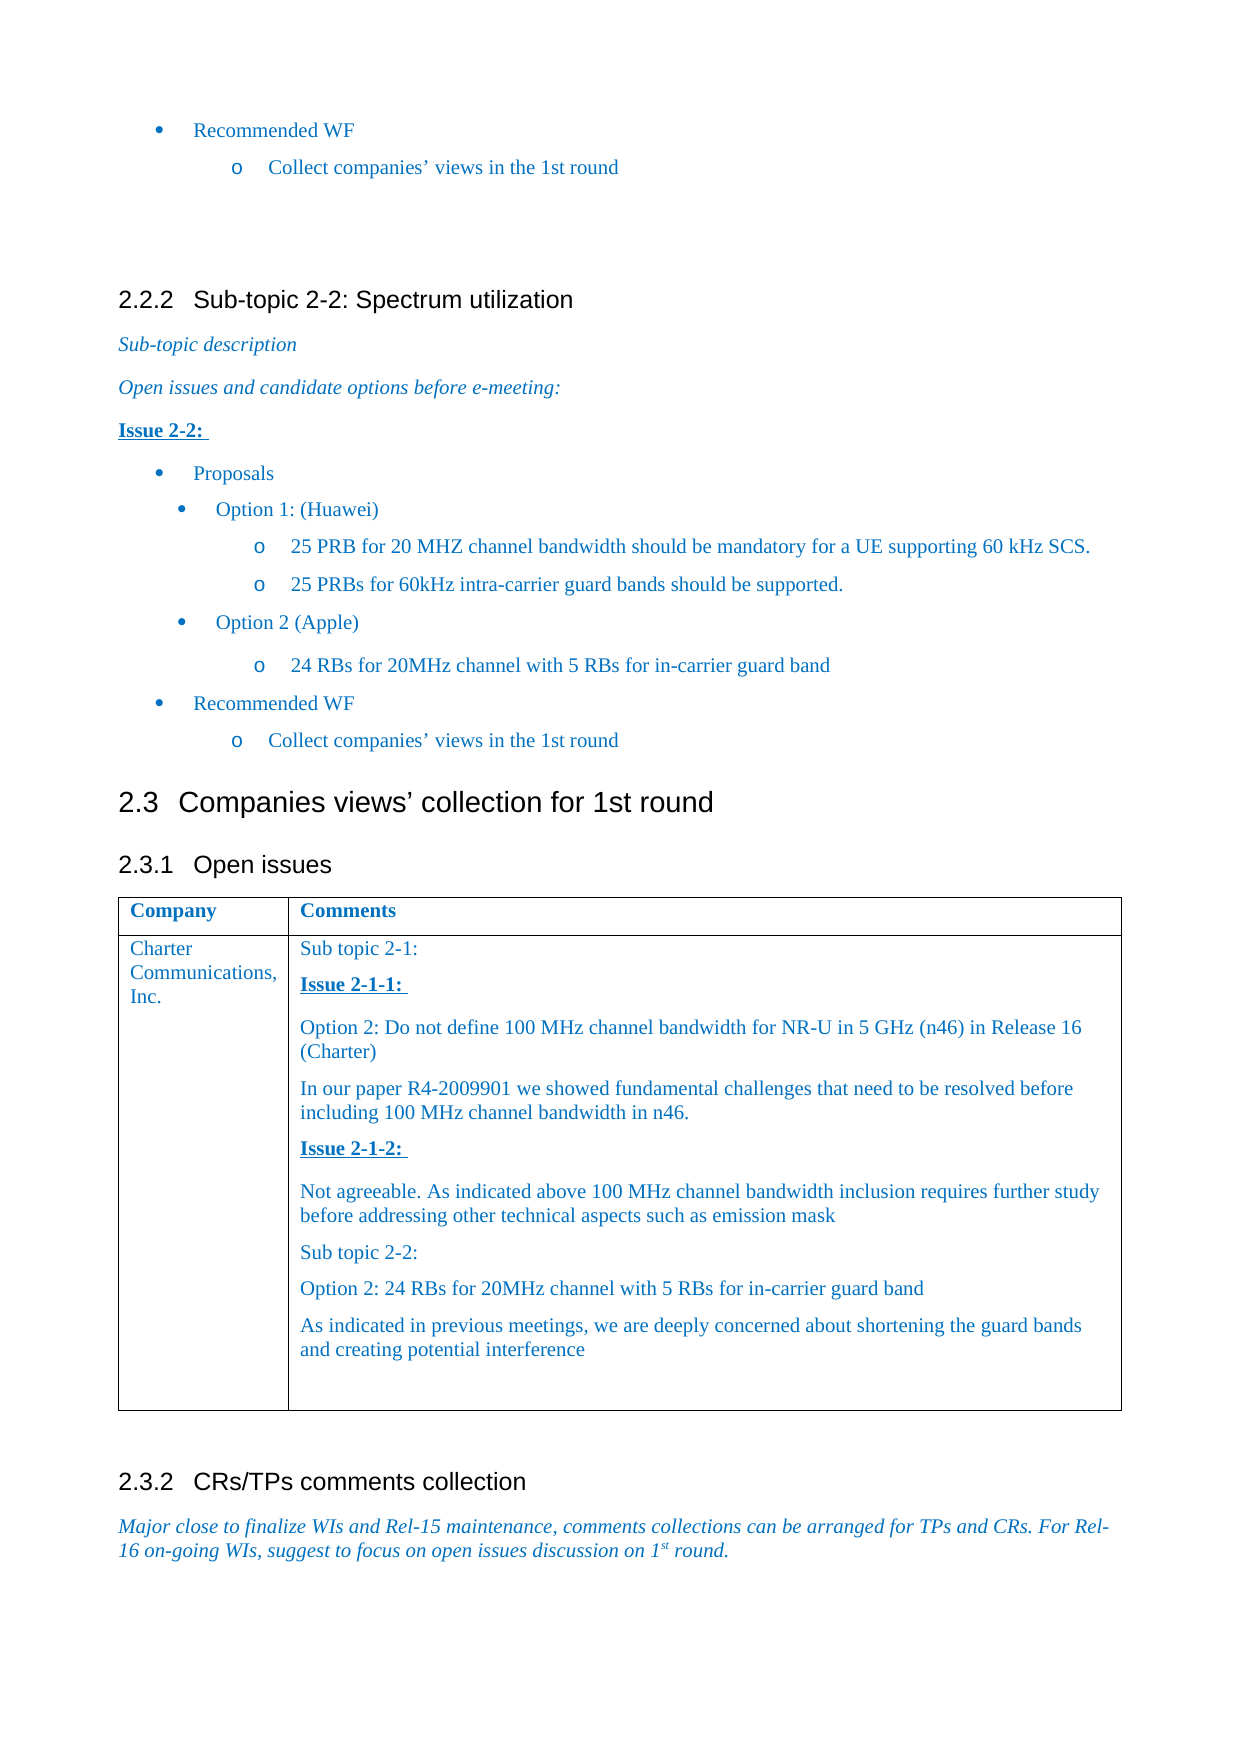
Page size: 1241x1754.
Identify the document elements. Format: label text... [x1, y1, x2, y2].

text Open issues and candidate options before e-meeting: [118, 375, 1122, 399]
text Sub-topic description [118, 332, 1122, 356]
text Issue 2-2: [118, 418, 1122, 442]
subtitle Companies views’ collection for 1st round [118, 785, 1122, 818]
subtitle CRs/TPs comments collection [118, 1466, 1122, 1495]
list 24 RBs for 20MHz channel with 5 RBs for in-carrier guard band [253, 653, 1122, 679]
table_header Comments [289, 898, 1121, 935]
list Option 1: (Huawei) [178, 497, 1122, 521]
list Proposals [156, 461, 1122, 485]
text Major close to finalize WIs and Rel-15 maintenance, comments collections can be arranged for TPs and CRs. For Rel-16 on-going WIs, suggest to focus on open issues discussion on 1st round. [118, 1514, 1122, 1562]
list Collect companies’ views in the 1st round [231, 728, 1122, 753]
list Option 2 (Apple) [178, 610, 1122, 634]
subtitle Sub-topic 2-2: Spectrum utilization [118, 285, 1122, 313]
table_header Company [119, 898, 288, 935]
list Recommended WF [156, 691, 1122, 715]
table_cell Charter Communications, Inc. [119, 936, 288, 1410]
list 25 PRB for 20 MHZ channel bandwidth should be mandatory for a UE supporting 60 kHz SCS. [253, 534, 1122, 559]
table_cell Sub topic 2-1: Issue 2-1-1: Option 2: Do not define 100 MHz channel bandwidth for NR-U in 5 GHz (n46) in Release 16 (Charter) In our paper R4-2009901 we showed fundamental challenges that need to be resolved before including 100 MHz channel bandwidth in n46. Issue 2-1-2: Not agreeable. As indicated above 100 MHz channel bandwidth inclusion requires further study before addressing other technical aspects such as emission mask Sub topic 2-2: Option 2: 24 RBs for 20MHz channel with 5 RBs for in-carrier guard band As indicated in previous meetings, we are deeply concerned about shortening the guard bands and creating potential interference [289, 936, 1121, 1410]
list Collect companies’ views in the 1st round [231, 154, 1122, 180]
list 25 PRBs for 60kHz intra-carrier guard bands should be supported. [253, 572, 1122, 598]
subtitle Open issues [118, 849, 1122, 878]
list Recommended WF [156, 118, 1122, 142]
